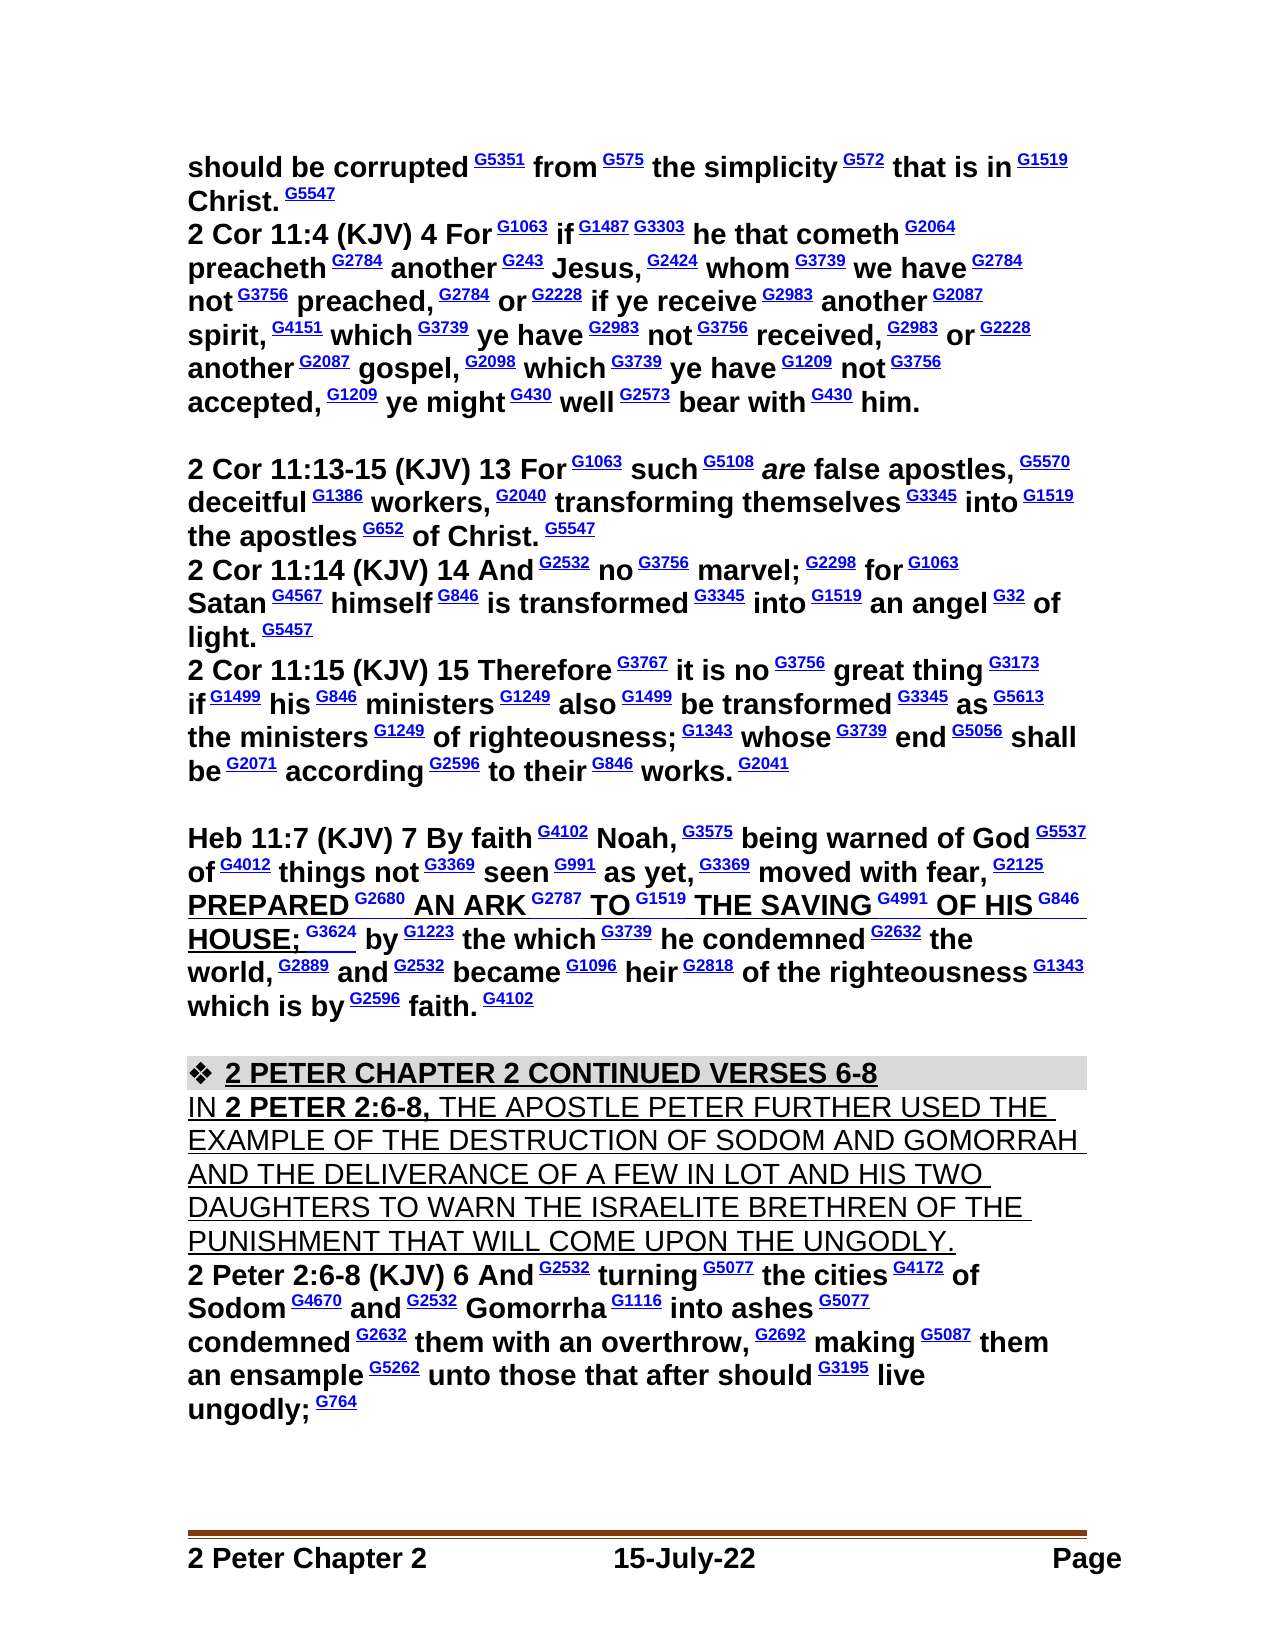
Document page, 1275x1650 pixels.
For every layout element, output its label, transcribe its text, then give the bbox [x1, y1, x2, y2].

text IN 2 PETER 2:6-8, THE APOSTLE PETER FURTHER USED THE EXAMPLE OF THE DESTRUCTION OF SODOM AND GOMORRAH AND THE DELIVERANCE OF A FEW IN LOT AND HIS TWO DAUGHTERS TO WARN THE ISRAELITE BRETHREN OF THE PUNISHMENT THAT WILL COME UPON THE UNGODLY. [187, 1154, 1087, 1258]
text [187, 150, 1087, 217]
text 2 Peter 2:6-8 (KJV) 6 And G2532 turning G5077 the cities G4172 of Sodom G4670 and G2532 Gomorrha G1116 into ashes G5077 condemned G2632 them with an overthrow, G2692 making G5087 them an ensample G5262 unto those that after should G3195 live ungodly; G764 [187, 1258, 1087, 1425]
text Heb 11:7 (KJV) 7 By faith G4102 Noah, G3575 being warned of God G5537 of G4012 things not G3369 seen G991 as yet, G3369 moved with fear, G2125 PREPARED G2680 AN ARK G2787 TO G1519 THE SAVING G4991 OF HIS G846 HOUSE; G3624 by G1223 the which G3739 he condemned G2632 the world, G2889 and G2532 became G1096 heir G2818 of the righteousness G1343 which is by G2596 faith. G4102 [187, 919, 1087, 1023]
text 2 Cor 11:4 (KJV) 4 For G1063 if G1487 G3303 he that cometh G2064 preacheth G2784 another G243 Jesus, G2424 whom G3739 we have G2784 not G3756 preached, G2784 or G2228 if ye receive G2983 another G2087 spirit, G4151 which G3739 ye have G2983 not G3756 received, G2983 or G2228 another G2087 gospel, G2098 which G3739 ye have G1209 not G3756 accepted, G1209 ye might G430 well G2573 bear with G430 him. [187, 217, 1087, 418]
text 2 Cor 11:15 (KJV) 15 Therefore G3767 it is no G3756 great thing G3173 if G1499 his G846 ministers G1249 also G1499 be transformed G3345 as G5613 the ministers G1249 of righteousness; G1343 whose G3739 end G5056 shall be G2071 according G2596 to their G846 works. G2041 [187, 653, 1087, 787]
text 2 Cor 11:13-15 (KJV) 13 For G1063 such G5108 are false apostles, G5570 deceitful G1386 workers, G2040 transforming themselves G3345 into G1519 the apostles G652 of Christ. G5547 [187, 452, 1087, 552]
text Heb 11:7 (KJV) 7 By faith G4102 Noah, G3575 being warned of God G5537 of G4012 things not G3369 seen G991 as yet, G3369 moved with fear, G2125 PREPARED G2680 AN ARK G2787 TO G1519 THE SAVING G4991 OF HIS G846 HOUSE; G3624 by G1223 the which G3739 he condemned G2632 the world, G2889 and G2532 became G1096 heir G2818 of the righteousness G1343 which is by G2596 faith. G4102 [187, 821, 1087, 918]
text 2 Cor 11:14 (KJV) 14 And G2532 no G3756 marvel; G2298 for G1063 Satan G4567 himself G846 is transformed G3345 into G1519 an angel G32 of light. G5457 [187, 552, 1087, 653]
text IN 2 PETER 2:6-8, THE APOSTLE PETER FURTHER USED THE EXAMPLE OF THE DESTRUCTION OF SODOM AND GOMORRAH AND THE DELIVERANCE OF A FEW IN LOT AND HIS TWO DAUGHTERS TO WARN THE ISRAELITE BRETHREN OF THE PUNISHMENT THAT WILL COME UPON THE UNGODLY. [187, 1090, 1087, 1153]
list 2 PETER CHAPTER 2 CONTINUED VERSES 6-8 [187, 1056, 1087, 1090]
